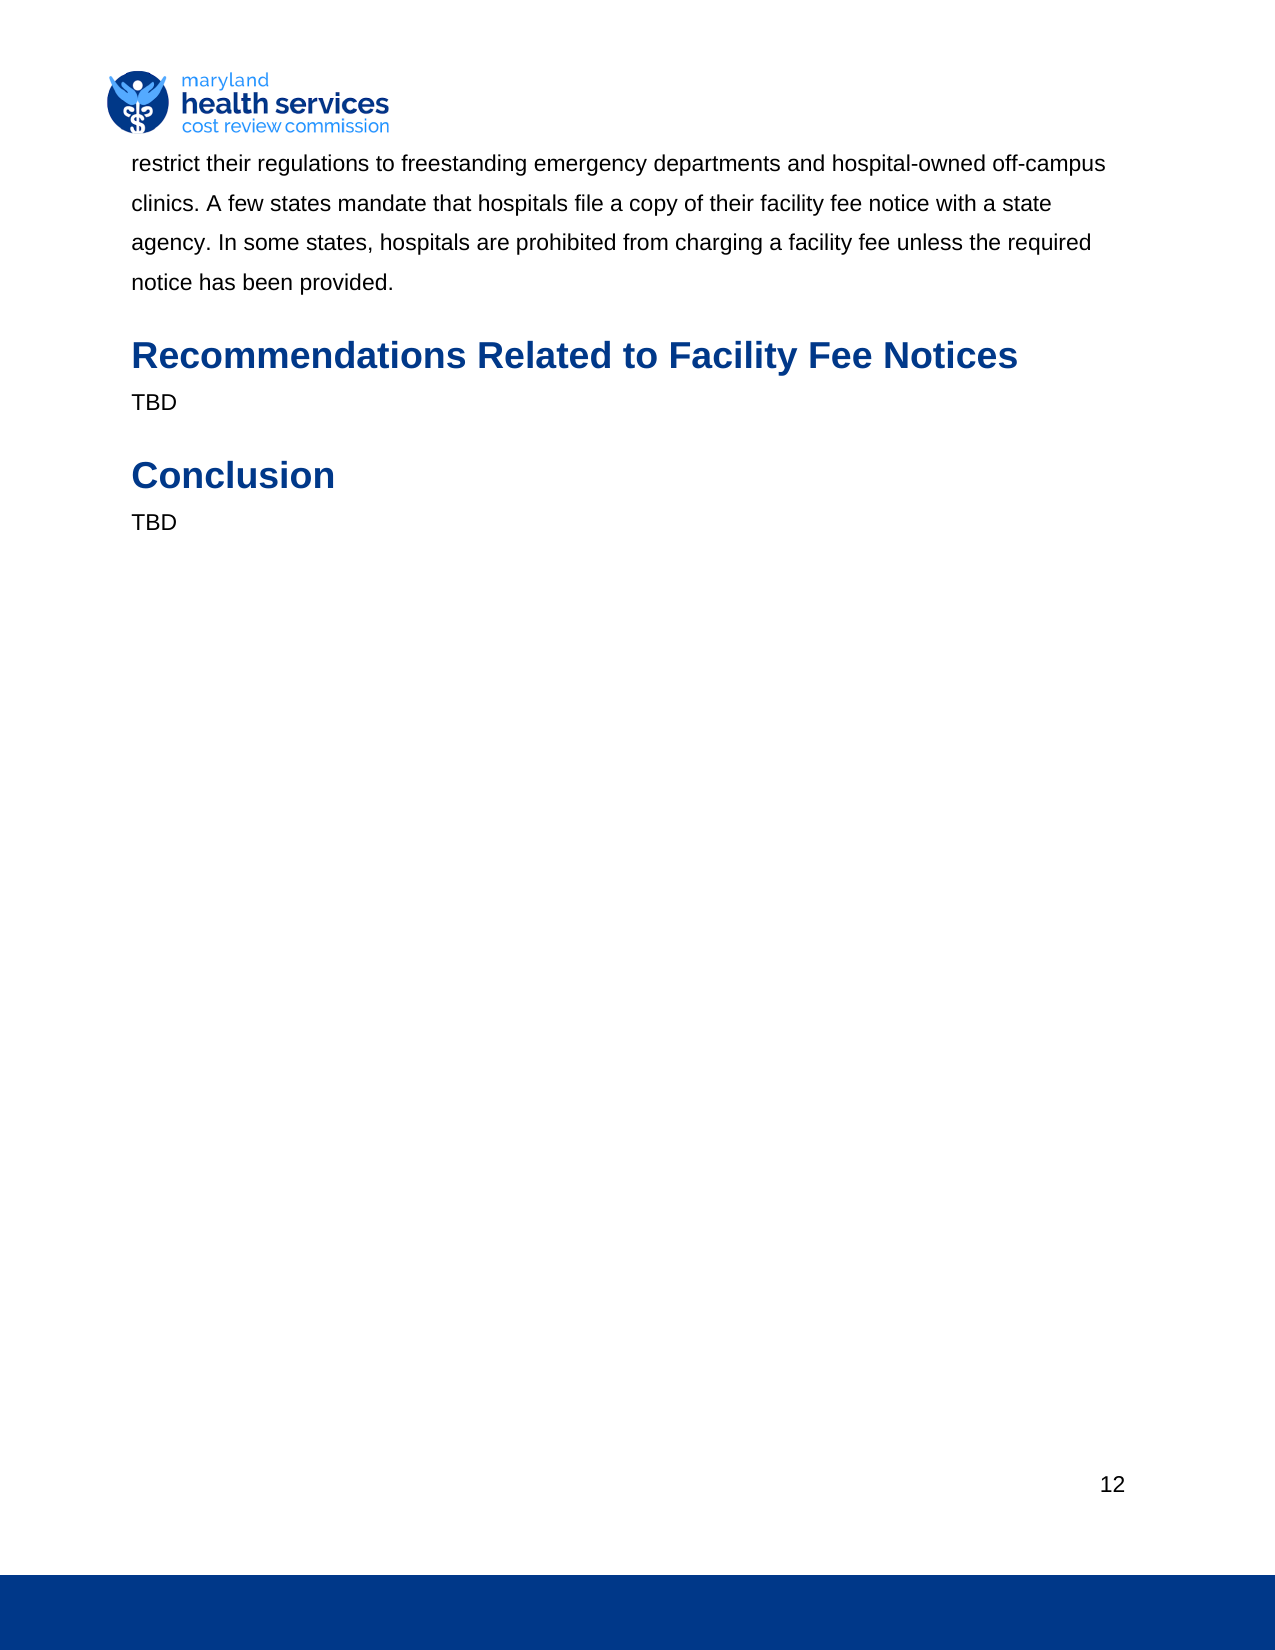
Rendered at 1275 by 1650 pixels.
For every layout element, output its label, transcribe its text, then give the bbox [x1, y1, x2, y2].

subtitle Recommendations Related to Facility Fee Notices [131, 333, 1125, 376]
subtitle Conclusion [131, 453, 1125, 496]
text TBD [131, 388, 1125, 415]
picture [0, 1575, 1275, 1650]
text TBD [131, 509, 1125, 535]
picture [0, 0, 1275, 147]
